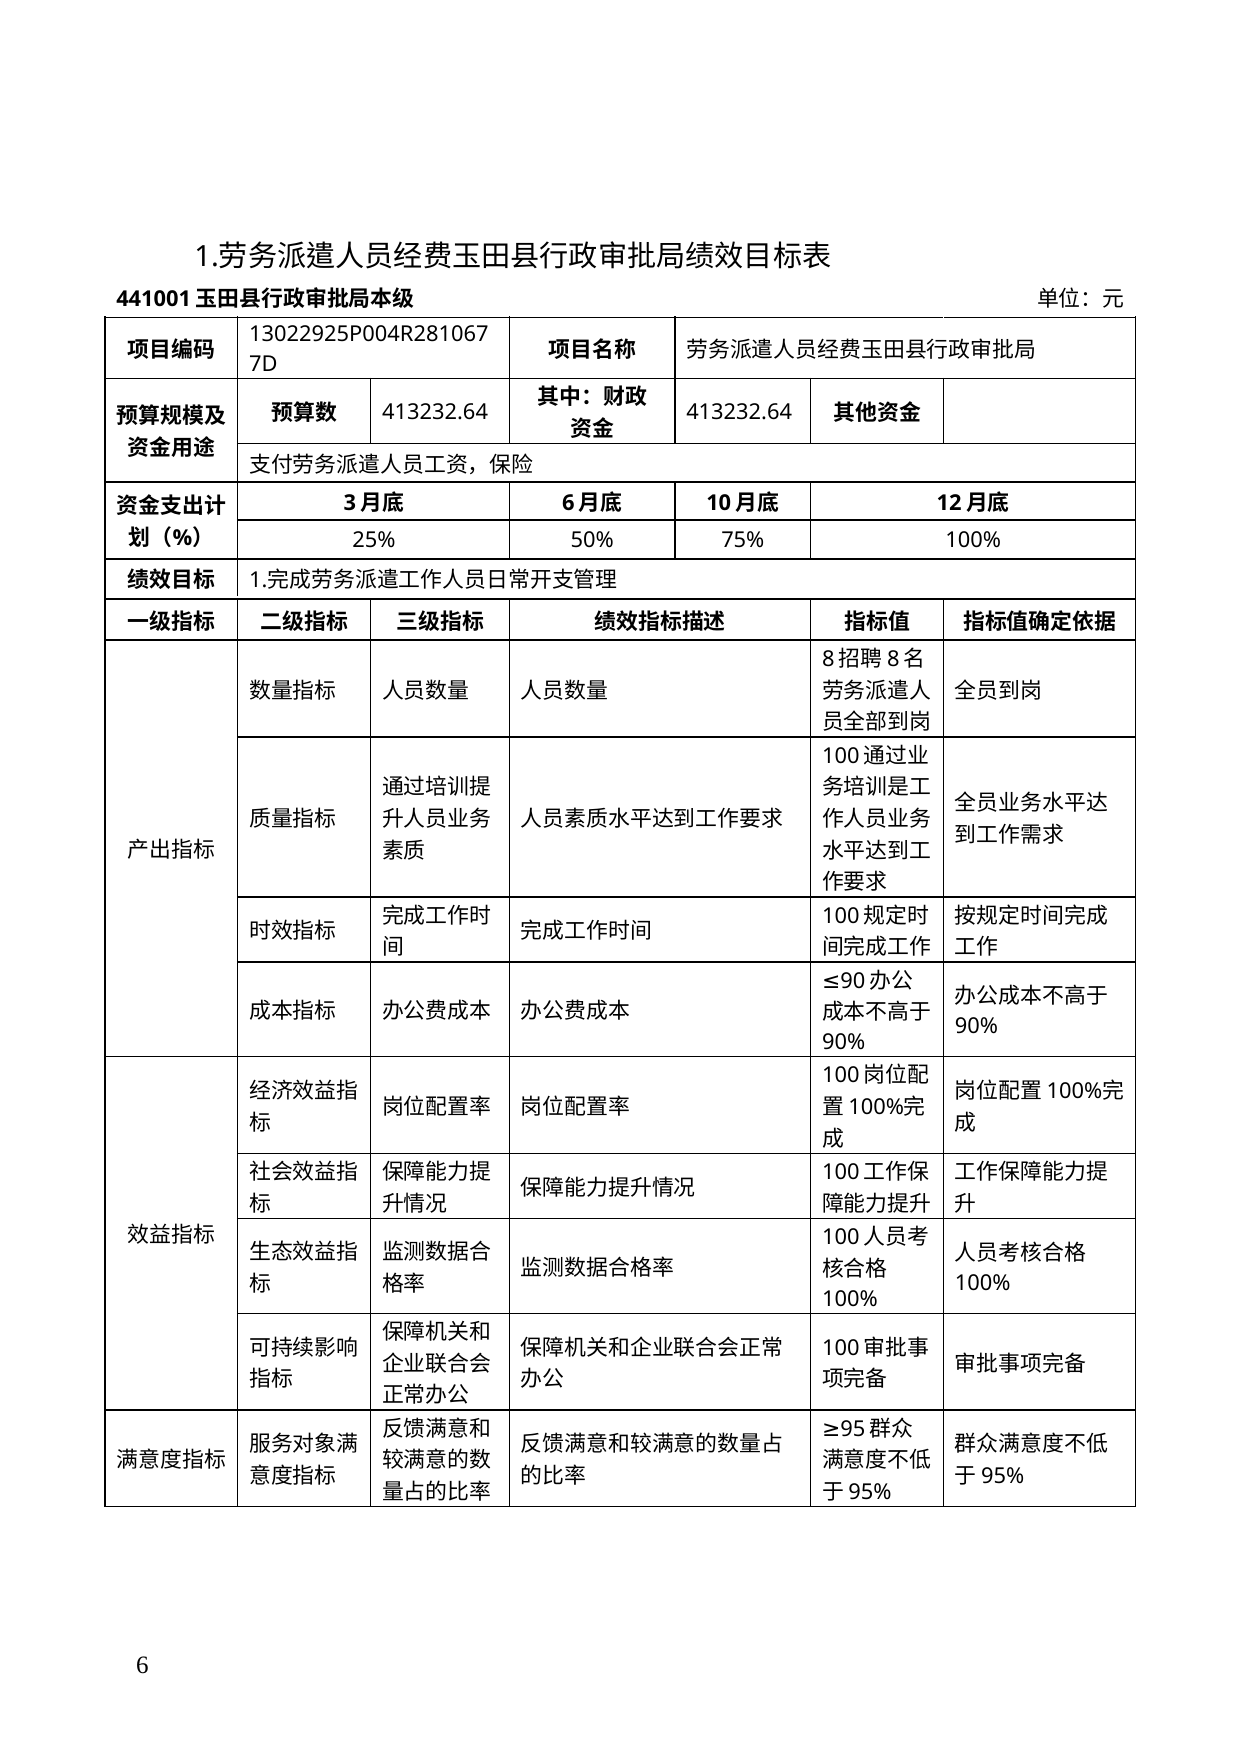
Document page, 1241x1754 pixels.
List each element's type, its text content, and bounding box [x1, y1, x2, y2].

table_cell 劳务派遣人员经费玉田县行政审批局 [676, 318, 1135, 378]
table_cell 监测数据合格率 [371, 1219, 509, 1312]
table_cell 反馈满意和较满意的数量占的比率 [371, 1411, 509, 1506]
table_header 一级指标 [106, 600, 237, 639]
table_cell 全员业务水平达到工作需求 [944, 738, 1135, 896]
table_cell 服务对象满意度指标 [238, 1411, 370, 1506]
table_cell 保障机关和企业联合会正常办公 [510, 1314, 810, 1409]
table_cell [944, 379, 1135, 442]
table_header 单位：元 [944, 277, 1135, 316]
table_cell 项目编码 [106, 318, 237, 378]
table_cell ≤90办公成本不高于90% [811, 963, 943, 1056]
table_cell 全员到岗 [944, 641, 1135, 736]
table_cell 办公成本不高于90% [944, 963, 1135, 1056]
table_header 指标值 [811, 600, 943, 639]
table_cell 人员数量 [371, 641, 509, 736]
table_cell 产出指标 [106, 641, 237, 1056]
table_cell 通过培训提升人员业务素质 [371, 738, 509, 896]
table_cell 岗位配置率 [510, 1057, 810, 1153]
table_cell 13022925P004R2810677D [238, 318, 509, 378]
table_cell 群众满意度不低于95% [944, 1411, 1135, 1506]
table_header 441001玉田县行政审批局本级 [106, 277, 943, 316]
table_cell 预算数 [238, 379, 370, 442]
table_cell 办公费成本 [371, 963, 509, 1056]
table_cell 413232.64 [371, 379, 509, 442]
table_cell 3月底 [238, 483, 509, 519]
text 1.劳务派遣人员经费玉田县行政审批局绩效目标表 [136, 235, 1104, 275]
table_cell 50% [510, 521, 674, 558]
table_header 二级指标 [238, 600, 370, 639]
table_cell 保障机关和企业联合会正常办公 [371, 1314, 509, 1409]
table_cell 100审批事项完备 [811, 1314, 943, 1409]
table_cell 岗位配置率 [371, 1057, 509, 1153]
table_cell 100通过业务培训是工作人员业务水平达到工作要求 [811, 738, 943, 896]
table_cell 预算规模及资金用途 [106, 379, 237, 481]
table_cell 413232.64 [676, 379, 810, 442]
table_cell 项目名称 [510, 318, 674, 378]
table_cell 工作保障能力提升 [944, 1154, 1135, 1218]
table_cell 成本指标 [238, 963, 370, 1056]
table_cell 保障能力提升情况 [510, 1154, 810, 1218]
table_cell 按规定时间完成工作 [944, 898, 1135, 961]
table_cell 效益指标 [106, 1057, 237, 1409]
table_cell 100工作保障能力提升 [811, 1154, 943, 1218]
table_cell 其他资金 [811, 379, 943, 442]
table_cell 完成工作时间 [371, 898, 509, 961]
table_cell 人员考核合格100% [944, 1219, 1135, 1312]
table_cell 其中：财政 资金 [510, 379, 674, 442]
table_cell 人员素质水平达到工作要求 [510, 738, 810, 896]
table_cell 反馈满意和较满意的数量占的比率 [510, 1411, 810, 1506]
table_cell 监测数据合格率 [510, 1219, 810, 1312]
table_cell 绩效目标 [106, 560, 237, 596]
table_header 三级指标 [371, 600, 509, 639]
table_cell 社会效益指标 [238, 1154, 370, 1218]
table_cell ≥95群众满意度不低于95% [811, 1411, 943, 1506]
table_cell 审批事项完备 [944, 1314, 1135, 1409]
table_cell 质量指标 [238, 738, 370, 896]
table_cell 数量指标 [238, 641, 370, 736]
table_cell 100% [811, 521, 1135, 558]
table_cell 生态效益指标 [238, 1219, 370, 1312]
table_cell 25% [238, 521, 509, 558]
table_cell 8招聘8名劳务派遣人员全部到岗 [811, 641, 943, 736]
table_cell 75% [676, 521, 810, 558]
table_cell 100人员考核合格100% [811, 1219, 943, 1312]
table_cell 保障能力提升情况 [371, 1154, 509, 1218]
table_cell 100岗位配置100%完成 [811, 1057, 943, 1153]
table_cell 1.完成劳务派遣工作人员日常开支管理 [238, 560, 1135, 596]
table_cell 支付劳务派遣人员工资，保险 [238, 444, 1135, 481]
table_cell 12月底 [811, 483, 1135, 519]
table_cell 资金支出计划（%） [106, 483, 237, 558]
table_cell 人员数量 [510, 641, 810, 736]
table_cell 时效指标 [238, 898, 370, 961]
table_cell 100规定时间完成工作 [811, 898, 943, 961]
table_cell 可持续影响指标 [238, 1314, 370, 1409]
table_cell 完成工作时间 [510, 898, 810, 961]
table_cell 办公费成本 [510, 963, 810, 1056]
table_header 绩效指标描述 [510, 600, 810, 639]
table_cell 6月底 [510, 483, 674, 519]
table_cell 10月底 [676, 483, 810, 519]
table_cell 岗位配置100%完成 [944, 1057, 1135, 1153]
table_header 指标值确定依据 [944, 600, 1135, 639]
table_cell 满意度指标 [106, 1411, 237, 1506]
table_cell 经济效益指标 [238, 1057, 370, 1153]
